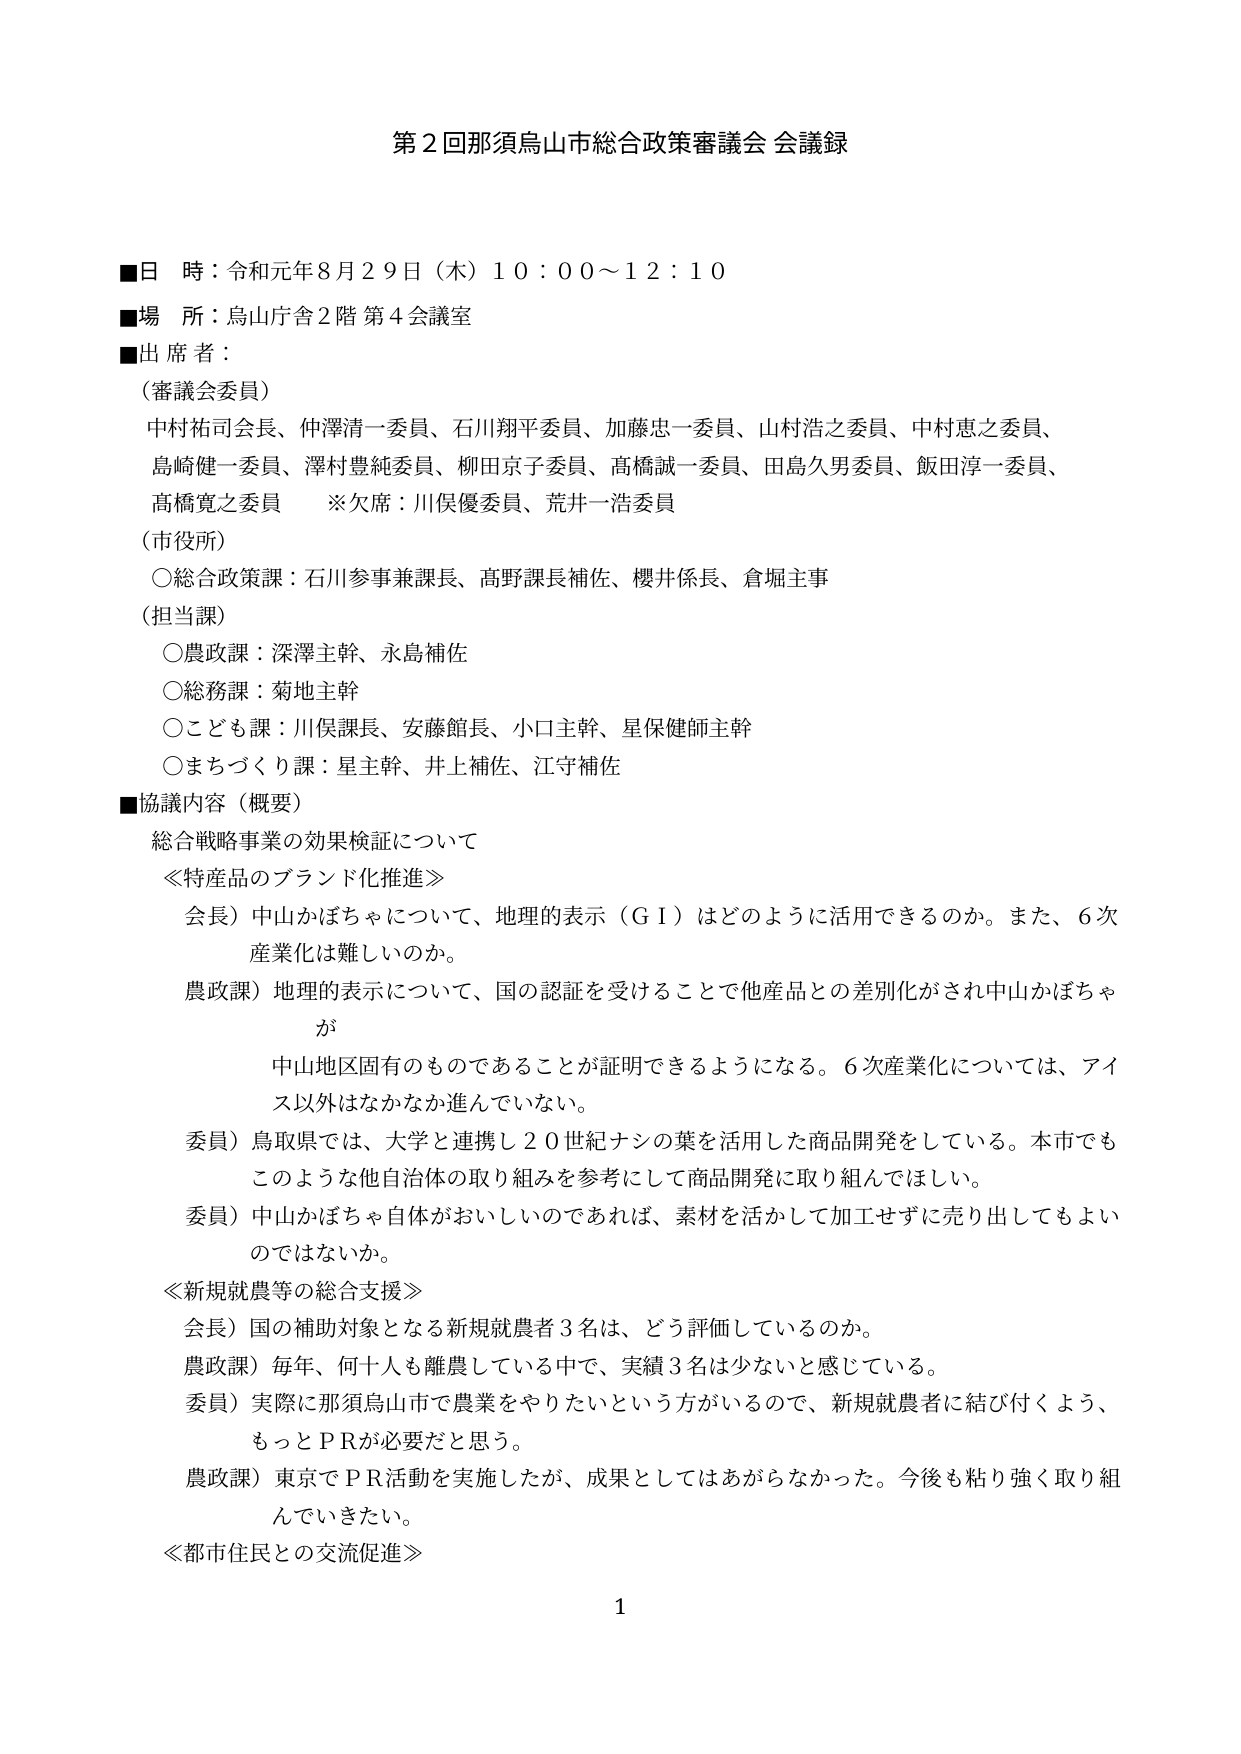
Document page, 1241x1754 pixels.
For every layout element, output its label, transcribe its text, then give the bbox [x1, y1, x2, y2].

text 委員）鳥取県では、大学と連携し２０世紀ナシの葉を活用した商品開発をしている。本市でもこのような他自治体の取り組みを参考にして商品開発に取り組んでほしい。 [118, 1121, 1122, 1196]
text 総合戦略事業の効果検証について [118, 821, 1122, 858]
text ≪新規就農等の総合支援≫ [118, 1271, 1122, 1308]
text 農政課）地理的表示について、国の認証を受けることで他産品との差別化がされ中山かぼちゃが [140, 971, 1122, 1046]
text 髙橋寛之委員 ※欠席：川俣優委員、荒井一浩委員 [118, 483, 1122, 521]
text ■出 席 者： [118, 333, 1122, 371]
text ○まちづくり課：星主幹、井上補佐、江守補佐 [118, 746, 1122, 783]
text 農政課）毎年、何十人も離農している中で、実績３名は少ないと感じている。 [118, 1346, 1122, 1383]
text ○総務課：菊地主幹 [118, 671, 1122, 708]
text （担当課） [118, 596, 1122, 633]
text 会長）国の補助対象となる新規就農者３名は、どう評価しているのか。 [118, 1308, 1122, 1346]
text ■協議内容（概要） [118, 783, 1122, 821]
text ○総合政策課：石川参事兼課長、髙野課長補佐、櫻井係長、倉堀主事 [118, 558, 1122, 596]
text ≪都市住民との交流促進≫ [118, 1533, 1122, 1571]
text ≪特産品のブランド化推進≫ [118, 858, 1122, 896]
text （市役所） [118, 521, 1122, 558]
text 島崎健一委員、澤村豊純委員、柳田京子委員、髙橋誠一委員、田島久男委員、飯田淳一委員、 [118, 446, 1122, 483]
text 委員）中山かぼちゃ自体がおいしいのであれば、素材を活かして加工せずに売り出してもよいのではないか。 [118, 1196, 1122, 1271]
text 農政課）東京でＰＲ活動を実施したが、成果としてはあがらなかった。今後も粘り強く取り組んでいきたい。 [118, 1458, 1122, 1533]
text 第２回那須烏山市総合政策審議会 会議録 [118, 123, 1122, 161]
text 委員）実際に那須烏山市で農業をやりたいという方がいるので、新規就農者に結び付くよう、もっとＰＲが必要だと思う。 [118, 1383, 1122, 1458]
text 中村祐司会長、仲澤清一委員、石川翔平委員、加藤忠一委員、山村浩之委員、中村恵之委員、 [118, 408, 1122, 446]
text ○農政課：深澤主幹、永島補佐 [118, 633, 1122, 671]
text ■場 所：烏山庁舎２階 第４会議室 [118, 296, 1034, 333]
text ■日 時：令和元年８月２９日（木）１０：００〜１２：１０ [118, 251, 1034, 288]
text ス以外はなかなか進んでいない。 [271, 1083, 1122, 1121]
text ○こども課：川俣課長、安藤館長、小口主幹、星保健師主幹 [118, 708, 1122, 746]
text 会長）中山かぼちゃについて、地理的表示（ＧＩ）はどのように活用できるのか。また、６次産業化は難しいのか。 [140, 896, 1122, 971]
text （審議会委員） [118, 371, 1122, 408]
text 中山地区固有のものであることが証明できるようになる。６次産業化については、アイ [271, 1046, 1122, 1083]
